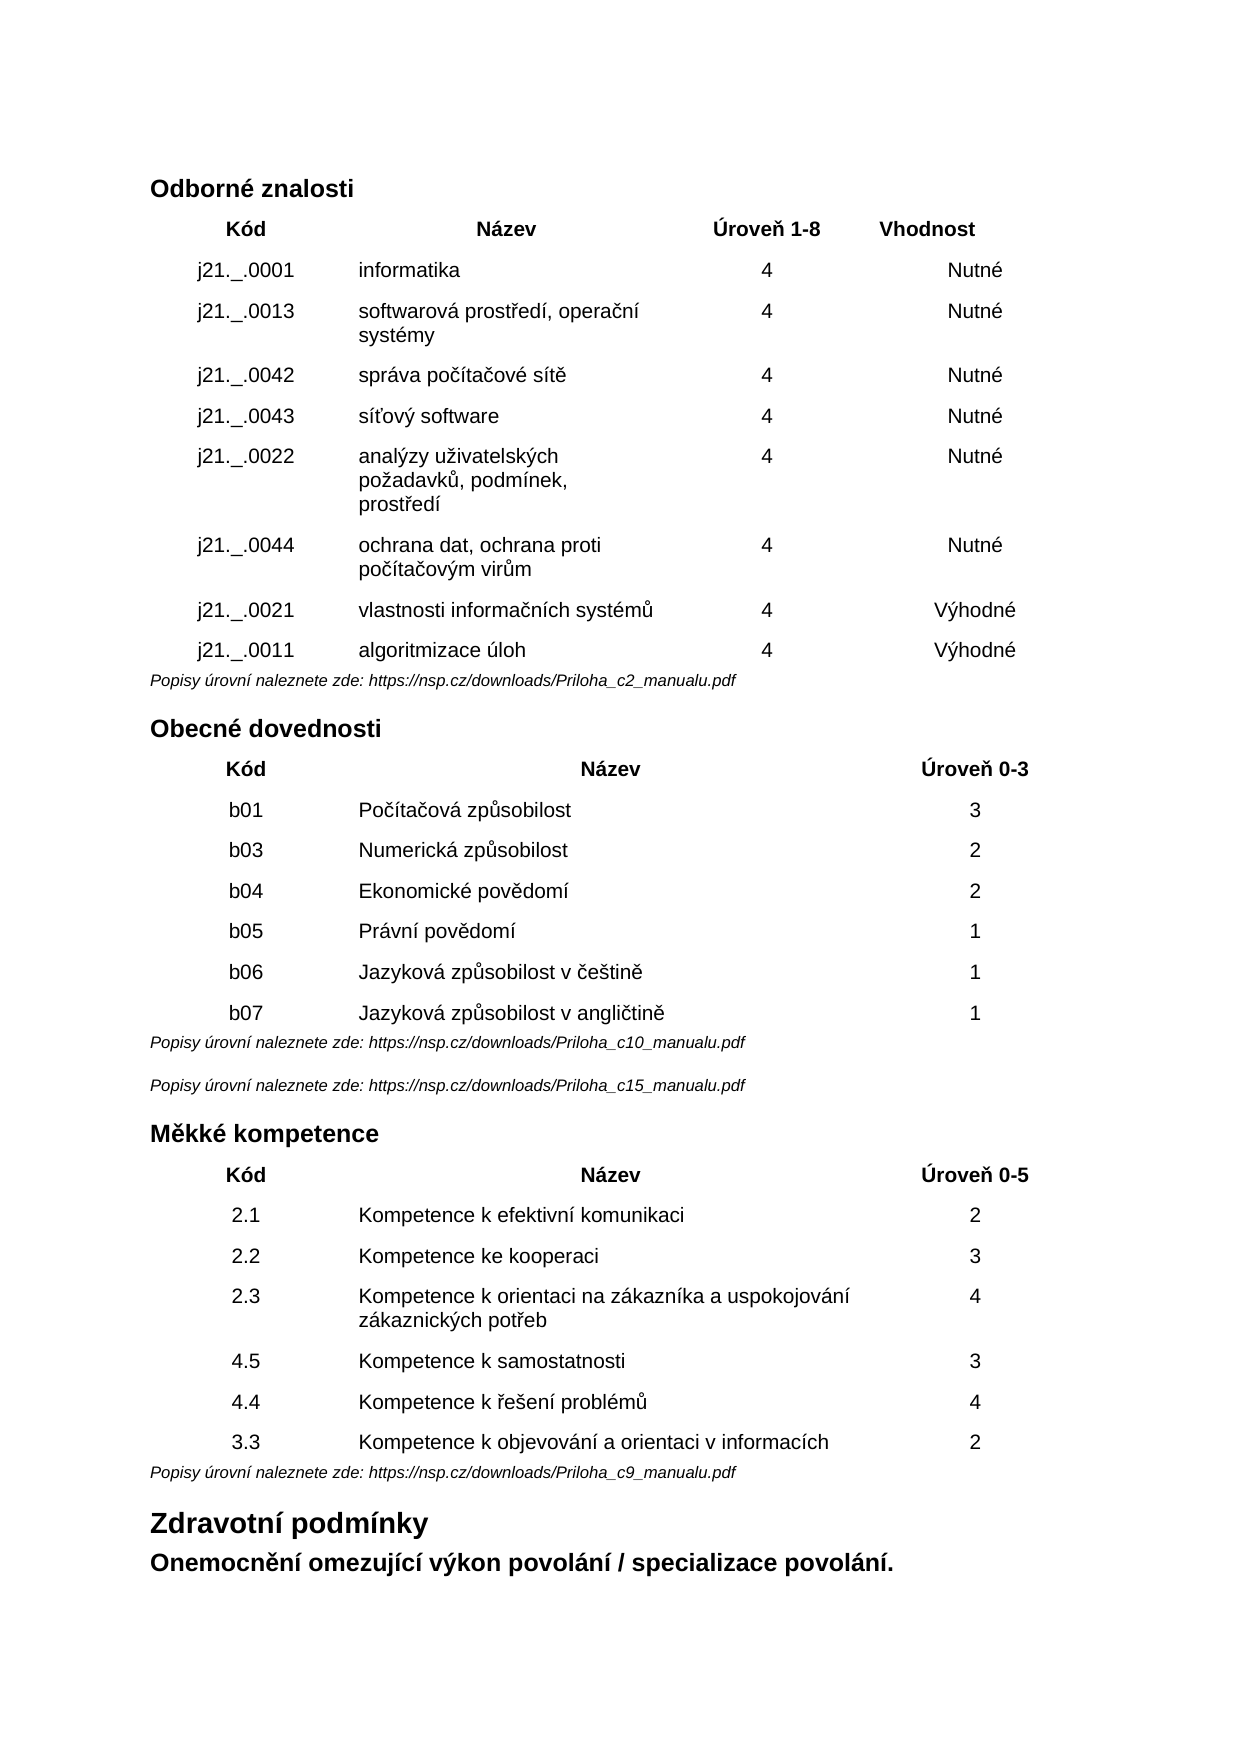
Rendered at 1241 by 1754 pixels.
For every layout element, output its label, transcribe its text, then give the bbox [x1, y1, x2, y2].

table_cell Ekonomické povědomí [350, 870, 871, 911]
table_cell 4 [663, 630, 871, 670]
table_cell Kompetence k efektivní komunikaci [350, 1195, 871, 1235]
table_cell 3 [871, 789, 1079, 830]
table_cell Nutné [871, 525, 1079, 589]
table_cell 4 [871, 1276, 1079, 1341]
table_cell b05 [142, 911, 350, 952]
subtitle Obecné dovednosti [150, 713, 1090, 742]
table_cell 4 [663, 250, 871, 290]
table_cell 2.1 [142, 1195, 350, 1235]
text Popisy úrovní naleznete zde: https://nsp.cz/downloads/Priloha_c10_manualu.pdf [150, 1033, 1090, 1052]
table_cell Výhodné [871, 589, 1079, 630]
table_cell 4 [663, 290, 871, 355]
table_cell j21._.0043 [142, 395, 350, 436]
table_header Vhodnost [871, 209, 1079, 249]
table_cell Výhodné [871, 630, 1079, 670]
table_header Kód [142, 1154, 350, 1195]
table_cell Jazyková způsobilost v angličtině [350, 992, 871, 1033]
table_cell 2 [871, 1422, 1079, 1462]
table_header Název [350, 209, 662, 249]
table_cell Kompetence k orientaci na zákazníka a uspokojování zákaznických potřeb [350, 1276, 871, 1341]
subtitle Měkké kompetence [150, 1119, 1090, 1148]
table_cell Kompetence k objevování a orientaci v informacích [350, 1422, 871, 1462]
table_cell Kompetence ke kooperaci [350, 1235, 871, 1276]
table_header Kód [142, 749, 350, 789]
subtitle Onemocnění omezující výkon povolání / specializace povolání. [150, 1547, 1090, 1576]
table_cell 4.5 [142, 1341, 350, 1381]
table_cell 4 [663, 395, 871, 436]
subtitle Odborné znalosti [150, 174, 1090, 203]
table_cell j21._.0011 [142, 630, 350, 670]
table_header Úroveň 1-8 [663, 209, 871, 249]
table_cell 2 [871, 830, 1079, 870]
table_cell Jazyková způsobilost v češtině [350, 952, 871, 992]
table_cell b07 [142, 992, 350, 1033]
table_cell 4 [663, 589, 871, 630]
text Popisy úrovní naleznete zde: https://nsp.cz/downloads/Priloha_c9_manualu.pdf [150, 1462, 1090, 1482]
table_cell j21._.0042 [142, 355, 350, 395]
table_cell ochrana dat, ochrana proti počítačovým virům [350, 525, 662, 589]
table_cell 4 [871, 1381, 1079, 1422]
table_cell 1 [871, 911, 1079, 952]
table_cell Nutné [871, 355, 1079, 395]
table_cell Numerická způsobilost [350, 830, 871, 870]
table_cell 4 [663, 525, 871, 589]
table_cell j21._.0044 [142, 525, 350, 589]
table_cell 3 [871, 1341, 1079, 1381]
table_cell 3 [871, 1235, 1079, 1276]
table_cell 2 [871, 1195, 1079, 1235]
table_cell Právní povědomí [350, 911, 871, 952]
table_cell informatika [350, 250, 662, 290]
table_cell analýzy uživatelských požadavků, podmínek, prostředí [350, 436, 662, 524]
table_cell 4.4 [142, 1381, 350, 1422]
table_header Název [350, 749, 871, 789]
table_cell 2 [871, 870, 1079, 911]
table_cell b01 [142, 789, 350, 830]
table_cell Kompetence k samostatnosti [350, 1341, 871, 1381]
table_cell j21._.0013 [142, 290, 350, 355]
table_cell Nutné [871, 290, 1079, 355]
table_cell softwarová prostředí, operační systémy [350, 290, 662, 355]
table_cell 1 [871, 952, 1079, 992]
table_cell Nutné [871, 436, 1079, 524]
table_cell algoritmizace úloh [350, 630, 662, 670]
text Popisy úrovní naleznete zde: https://nsp.cz/downloads/Priloha_c2_manualu.pdf [150, 670, 1090, 689]
table_cell 2.3 [142, 1276, 350, 1341]
table_header Úroveň 0-3 [871, 749, 1079, 789]
table_cell správa počítačové sítě [350, 355, 662, 395]
table_cell Kompetence k řešení problémů [350, 1381, 871, 1422]
table_cell b04 [142, 870, 350, 911]
subtitle Zdravotní podmínky [150, 1506, 1090, 1539]
table_cell j21._.0001 [142, 250, 350, 290]
table_cell 1 [871, 992, 1079, 1033]
table_header Kód [142, 209, 350, 249]
table_cell 2.2 [142, 1235, 350, 1276]
table_cell j21._.0022 [142, 436, 350, 524]
text Popisy úrovní naleznete zde: https://nsp.cz/downloads/Priloha_c15_manualu.pdf [150, 1076, 1090, 1095]
table_cell 4 [663, 436, 871, 524]
table_cell b06 [142, 952, 350, 992]
table_cell Počítačová způsobilost [350, 789, 871, 830]
table_cell síťový software [350, 395, 662, 436]
table_cell vlastnosti informačních systémů [350, 589, 662, 630]
table_cell Nutné [871, 395, 1079, 436]
table_header Název [350, 1154, 871, 1195]
table_cell Nutné [871, 250, 1079, 290]
table_cell 3.3 [142, 1422, 350, 1462]
table_cell b03 [142, 830, 350, 870]
table_header Úroveň 0-5 [871, 1154, 1079, 1195]
table_cell 4 [663, 355, 871, 395]
table_cell j21._.0021 [142, 589, 350, 630]
